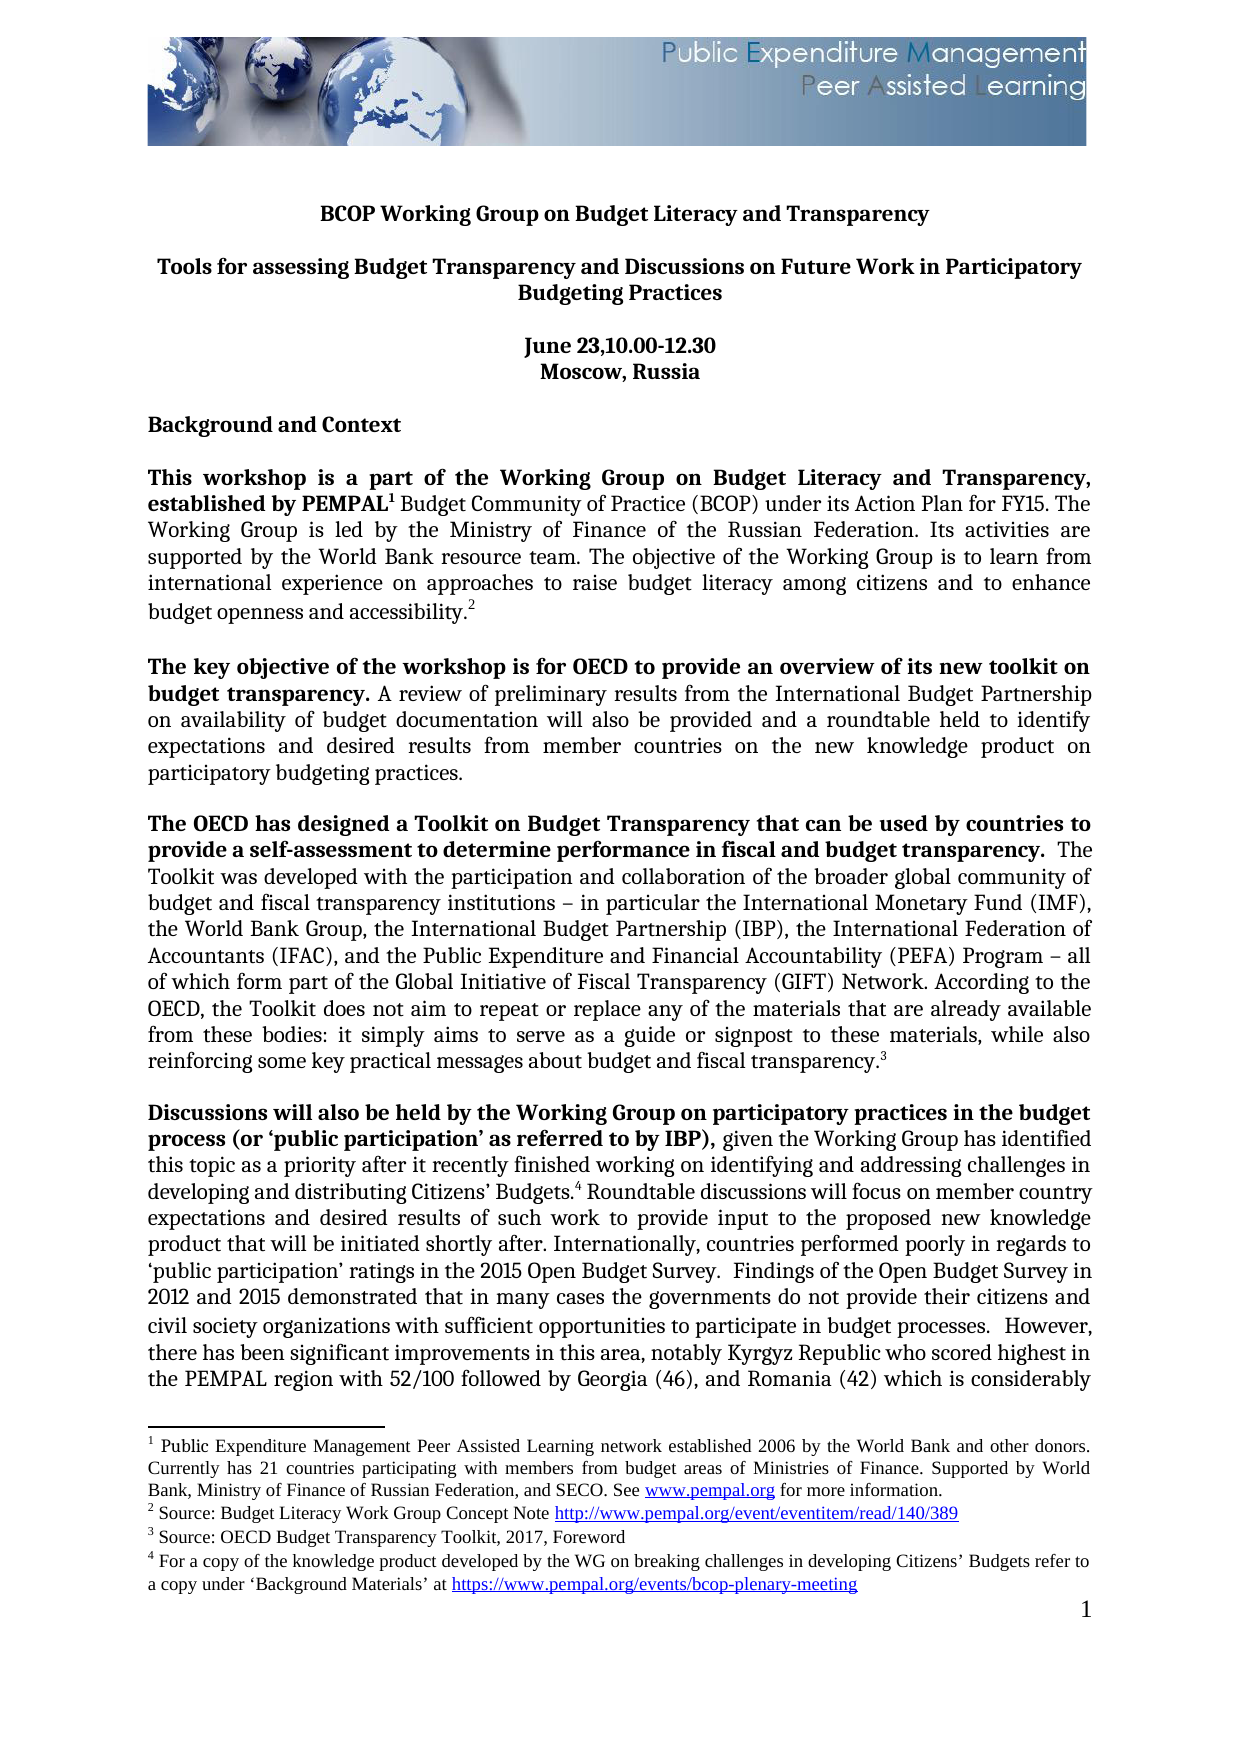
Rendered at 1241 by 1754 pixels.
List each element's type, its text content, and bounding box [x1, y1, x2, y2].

text BCOP Working Group on Budget Literacy and Transparency [157, 201, 1093, 227]
text Moscow, Russia [148, 359, 1093, 385]
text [148, 1099, 1093, 1392]
text The OECD has designed a Toolkit on Budget Transparency that can be used by countries to provide a self-assessment to determine performance in fiscal and budget transparency. The Toolkit was developed with the participation and collaboration of the broader global community of budget and fiscal transparency institutions – in particular the International Monetary Fund (IMF), the World Bank Group, the International Budget Partnership (IBP), the International Federation of Accountants (IFAC), and the Public Expenditure and Financial Accountability (PEFA) Program – all of which form part of the Global Initiative of Fiscal Transparency (GIFT) Network. According to the OECD, the Toolkit does not aim to repeat or replace any of the materials that are already available from these bodies: it simply aims to serve as a guide or signpost to these materials, while also reinforcing some key practical messages about budget and fiscal transparency. [148, 811, 1093, 1074]
text June 23,10.00-12.30 [148, 333, 1093, 359]
text Background and Context [148, 412, 1093, 438]
text The key objective of the workshop is for OECD to provide an overview of its new toolkit on budget transparency. A review of preliminary results from the International Budget Partnership on availability of budget documentation will also be provided and a roundtable held to identify expectations and desired results from member countries on the new knowledge product on participatory budgeting practices. [148, 654, 1093, 786]
text This workshop is a part of the Working Group on Budget Literacy and Transparency, established by PEMPAL Budget Community of Practice (BCOP) under its Action Plan for FY15. The Working Group is led by the Ministry of Finance of the Russian Federation. Its activities are supported by the World Bank resource team. The objective of the Working Group is to learn from international experience on approaches to raise budget literacy among citizens and to enhance budget openness and accessibility. [148, 464, 1093, 625]
text Tools for assessing Budget Transparency and Discussions on Future Work in Participatory Budgeting Practices [148, 254, 1093, 306]
